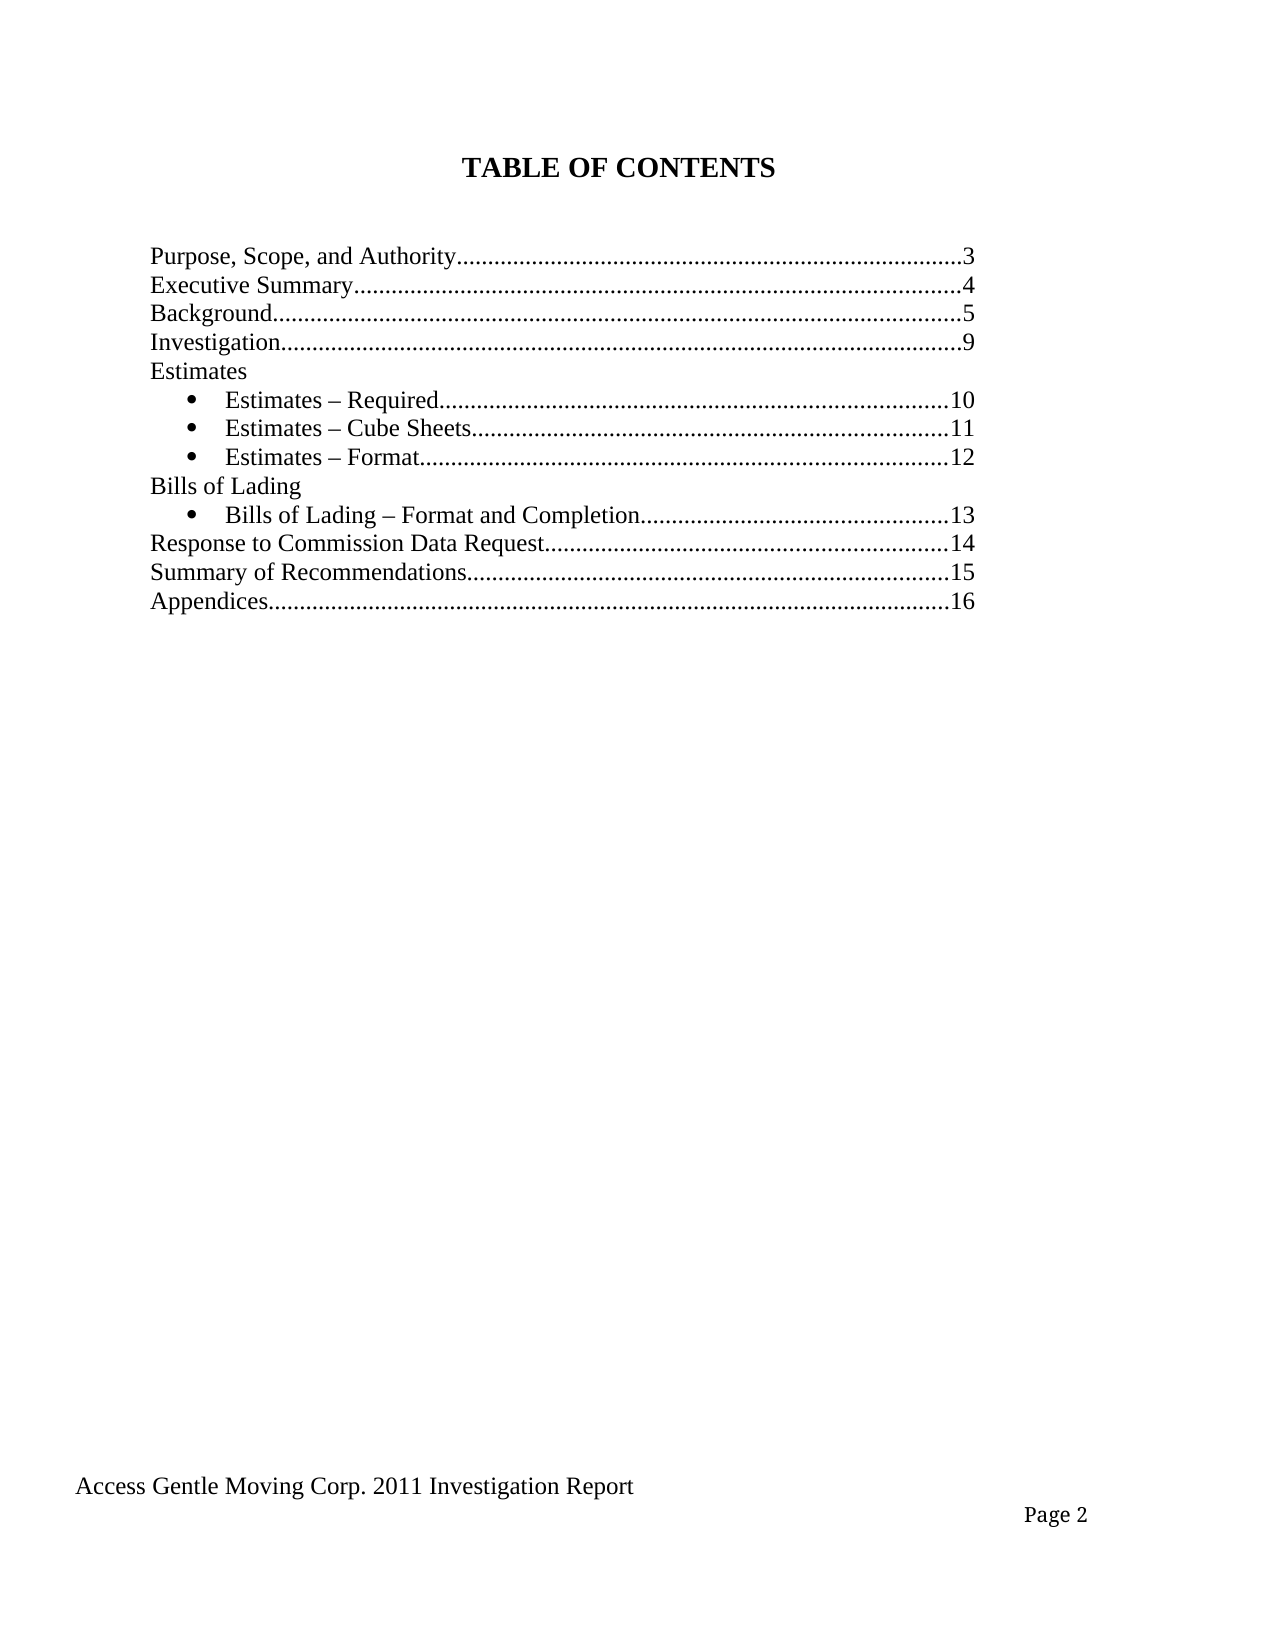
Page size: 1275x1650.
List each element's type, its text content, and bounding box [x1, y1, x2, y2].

list Estimates – Required 10 [187, 385, 1087, 413]
list Bills of Lading – Format and Completion 13 [187, 500, 1087, 528]
text Background 5 [150, 298, 1087, 327]
subtitle Purpose, Scope, and Authority 3 [150, 241, 1087, 270]
text Summary of Recommendations 15 [150, 557, 1087, 586]
subtitle TABLE OF CONTENTS [150, 150, 1087, 183]
subtitle Estimates [150, 356, 1087, 385]
text Response to Commission Data Request 14 [150, 528, 1087, 557]
text Bills of Lading [150, 471, 1087, 500]
text Investigation 9 [150, 327, 1087, 356]
list Estimates – Cube Sheets 11 [187, 413, 1087, 442]
subtitle Executive Summary 4 [150, 270, 1087, 298]
text Appendices 16 [150, 586, 1087, 615]
list Estimates – Format 12 [187, 442, 1087, 471]
